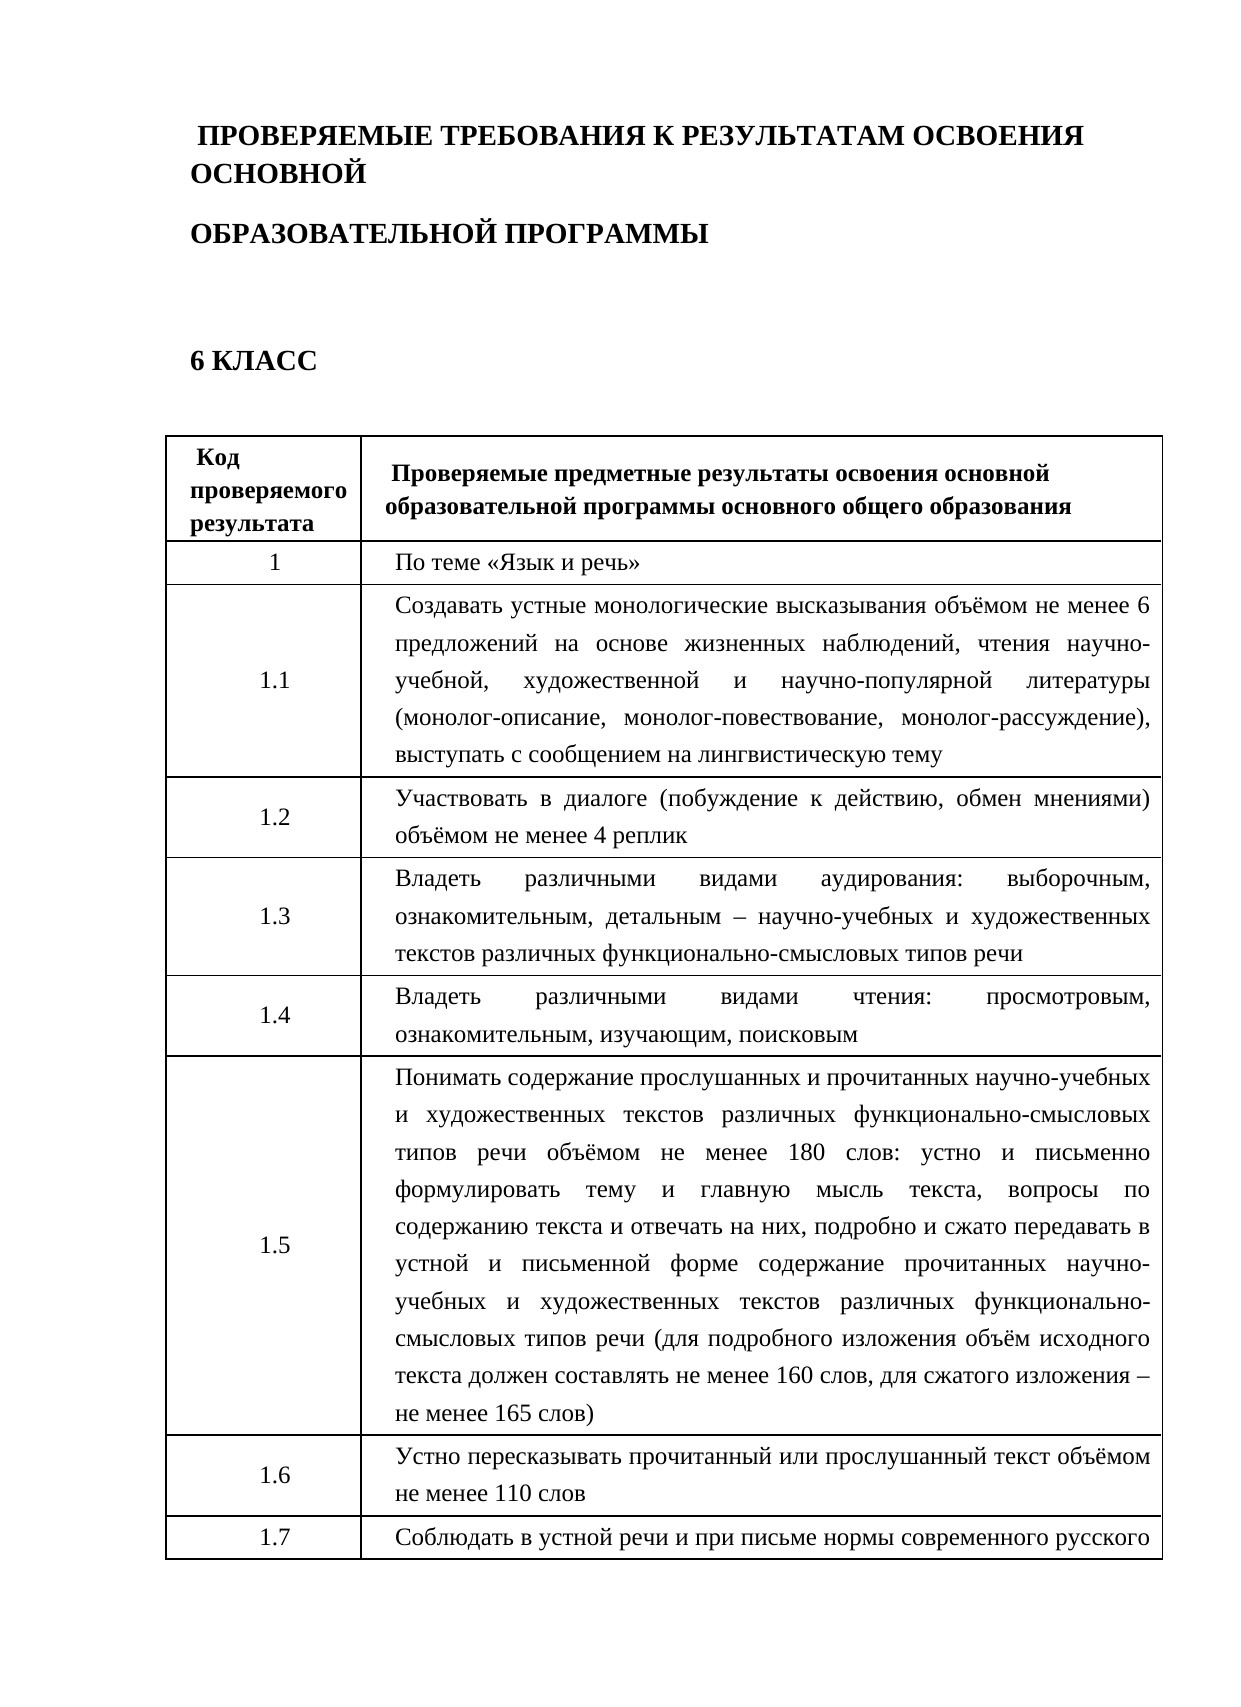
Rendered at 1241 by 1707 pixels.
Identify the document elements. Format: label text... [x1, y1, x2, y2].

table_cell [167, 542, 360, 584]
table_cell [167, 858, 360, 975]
text 6 КЛАСС [190, 343, 1152, 377]
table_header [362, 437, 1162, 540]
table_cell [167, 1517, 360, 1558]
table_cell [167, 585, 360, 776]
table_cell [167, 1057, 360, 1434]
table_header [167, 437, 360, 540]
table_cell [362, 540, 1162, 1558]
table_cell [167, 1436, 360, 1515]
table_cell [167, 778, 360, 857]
text ОБРАЗОВАТЕЛЬНОЙ ПРОГРАММЫ [190, 216, 1152, 249]
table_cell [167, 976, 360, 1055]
text ПРОВЕРЯЕМЫЕ ТРЕБОВАНИЯ К РЕЗУЛЬТАТАМ ОСВОЕНИЯ ОСНОВНОЙ [190, 118, 1152, 190]
